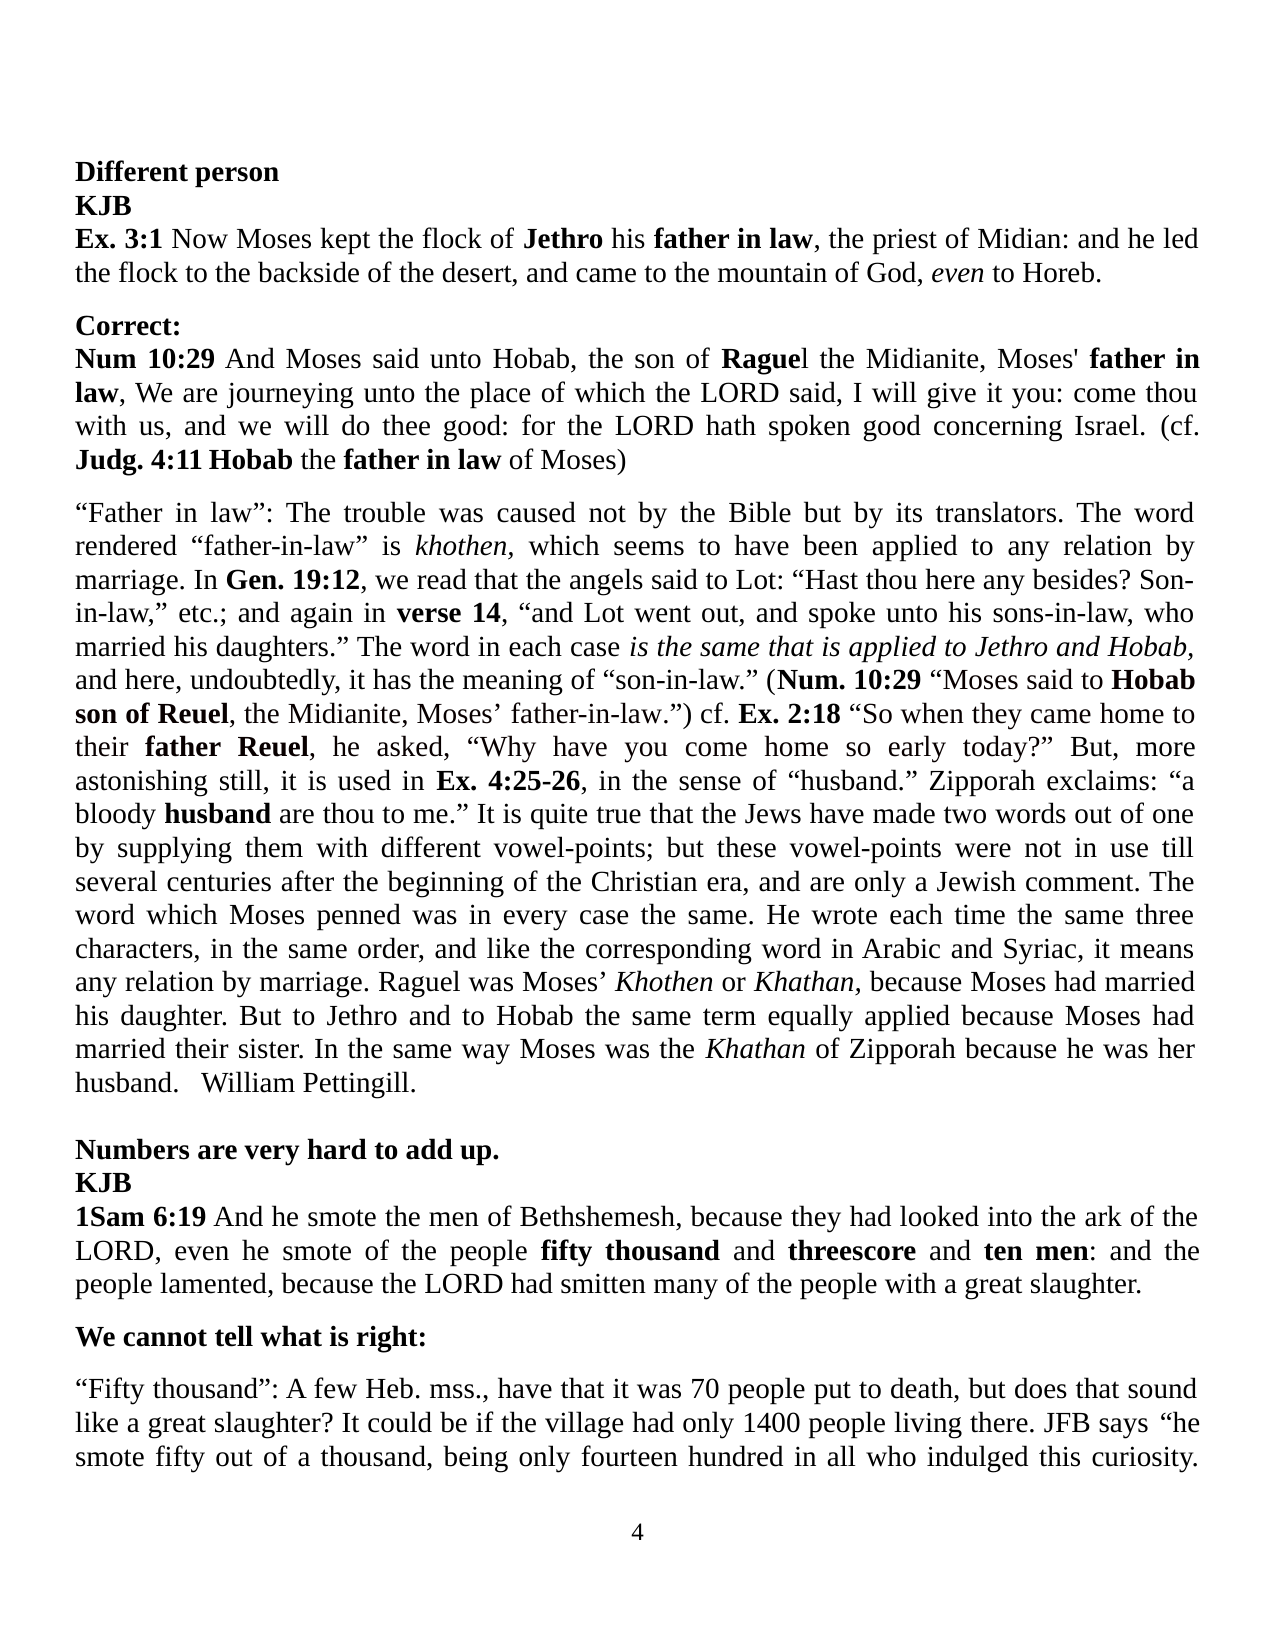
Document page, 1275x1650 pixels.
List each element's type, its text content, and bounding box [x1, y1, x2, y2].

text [75, 1372, 1200, 1472]
text Different person [75, 154, 1195, 188]
text 1Sam 6:19 And he smote the men of Bethshemesh, because they had looked into the ark of the LORD, even he smote of the people fifty thousand and threescore and ten men: and the people lamented, because the LORD had smitten many of the people with a great slaughter. [75, 1199, 1200, 1300]
text We cannot tell what is right: [75, 1319, 1200, 1352]
text Correct: [75, 308, 1200, 341]
text Num 10:29 And Moses said unto Hobab, the son of Raguel the Midianite, Moses' father in law, We are journeying unto the place of which the LORD said, I will give it you: come thou with us, and we will do thee good: for the LORD hath spoken good concerning Israel. (cf. Judg. 4:11 Hobab the father in law of Moses) [75, 341, 1200, 476]
text Numbers are very hard to add up. [75, 1132, 1195, 1166]
text Ex. 3:1 Now Moses kept the flock of Jethro his father in law, the priest of Midian: and he led the flock to the backside of the desert, and came to the mountain of God, even to Horeb. [75, 222, 1200, 289]
text KJB [75, 1166, 1196, 1199]
text “Father in law”: The trouble was caused not by the Bible but by its translators. The word rendered “father-in-law” is khothen, which seems to have been applied to any relation by marriage. In Gen. 19:12, we read that the angels said to Lot: “Hast thou here any besides? Son-in-law,” etc.; and again in verse 14, “and Lot went out, and spoke unto his sons-in-law, who married his daughters.” The word in each case is the same that is applied to Jethro and Hobab, and here, undoubtedly, it has the meaning of “son-in-law.” (Num. 10:29 “Moses said to Hobab son of Reuel, the Midianite, Moses’ father-in-law.”) cf. Ex. 2:18 “So when they came home to their father Reuel, he asked, “Why have you come home so early today?” But, more astonishing still, it is used in Ex. 4:25-26, in the sense of “husband.” Zipporah exclaims: “a bloody husband are thou to me.” It is quite true that the Jews have made two words out of one by supplying them with different vowel-points; but these vowel-points were not in use till several centuries after the beginning of the Christian era, and are only a Jewish comment. The word which Moses penned was in every case the same. He wrote each time the same three characters, in the same order, and like the corresponding word in Arabic and Syriac, it means any relation by marriage. Raguel was Moses’ Khothen or Khathan, because Moses had married his daughter. But to Jethro and to Hobab the same term equally applied because Moses had married their sister. In the same way Moses was the Khathan of Zipporah because he was her husband. William Pettingill. [75, 495, 1196, 1098]
text KJB [75, 188, 1195, 222]
